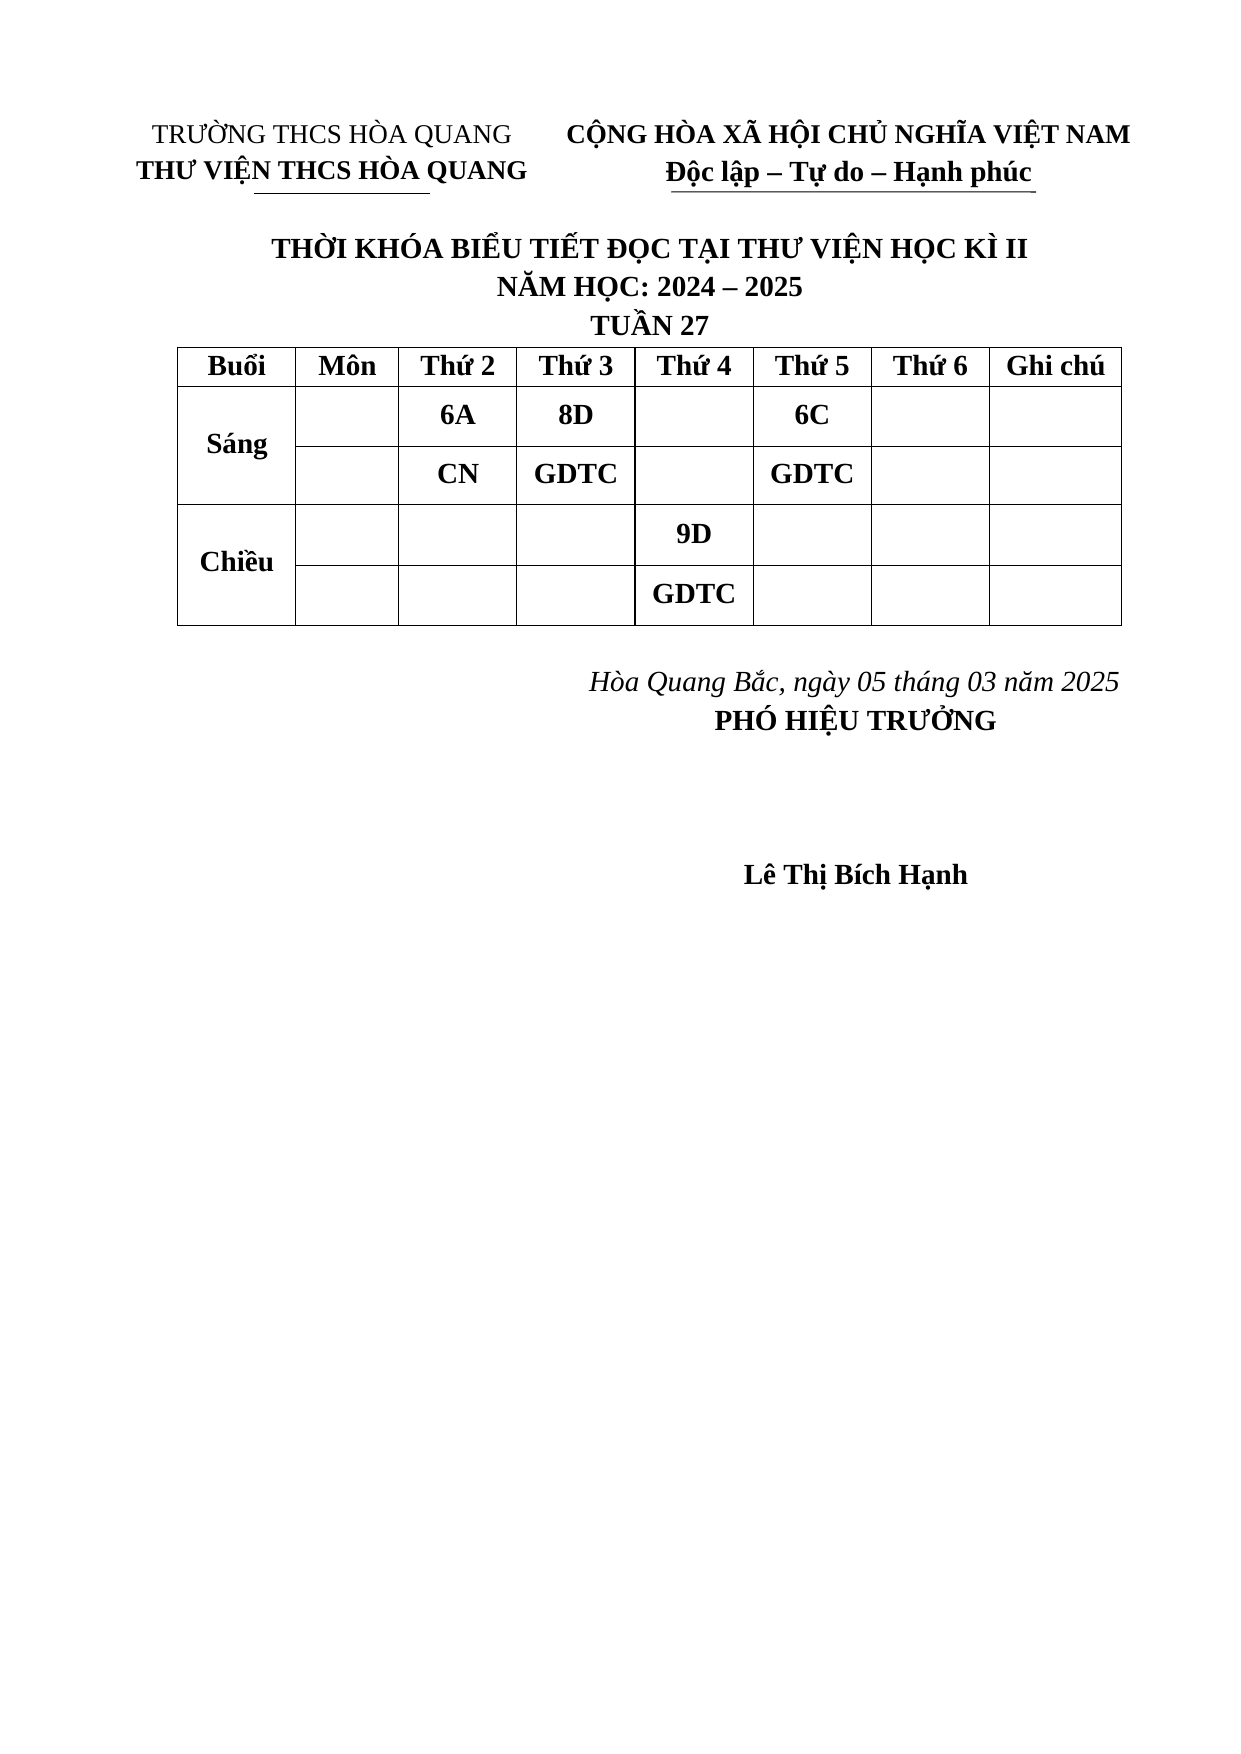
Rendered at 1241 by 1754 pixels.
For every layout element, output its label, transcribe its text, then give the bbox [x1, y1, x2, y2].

table_cell [296, 447, 398, 504]
text NĂM HỌC: 2024 – 2025 [177, 269, 1122, 303]
table_cell [872, 505, 989, 565]
table_cell [517, 505, 634, 565]
table_cell [990, 387, 1121, 446]
table_cell Chiều [178, 505, 295, 624]
table_header Ghi chú [990, 348, 1121, 386]
table_cell [399, 566, 516, 624]
table_cell Sáng [178, 387, 295, 504]
table_cell [754, 566, 871, 624]
table_cell [872, 387, 989, 446]
table_cell [872, 566, 989, 624]
table_cell 9D [636, 505, 753, 565]
table_cell [636, 447, 753, 504]
table_cell GDTC [517, 447, 634, 504]
table_cell [399, 505, 516, 565]
table_header Buổi [178, 348, 295, 386]
table_cell 6A [399, 387, 516, 446]
table_header Môn [296, 348, 398, 386]
table_header Thứ 4 [636, 348, 753, 386]
table_header Thứ 6 [872, 348, 989, 386]
table_header TRƯỜNG THCS HÒA QUANG THƯ VIỆN THCS HÒA QUANG [118, 118, 546, 192]
table_cell [517, 566, 634, 624]
table_cell GDTC [754, 447, 871, 504]
table_cell CN [399, 447, 516, 504]
table_cell [872, 447, 989, 504]
table_header PHÓ HIỆU TRƯỞNG Lê Thị Bích Hạnh [590, 703, 1121, 895]
table_cell 6C [754, 387, 871, 446]
table_cell [296, 566, 398, 624]
table_cell GDTC [636, 566, 753, 624]
table_header Thứ 3 [517, 348, 634, 386]
table_cell [990, 447, 1121, 504]
table_cell [296, 387, 398, 446]
text THỜI KHÓA BIỂU TIẾT ĐỌC TẠI THƯ VIỆN HỌC KÌ II [177, 231, 1122, 264]
table_cell [636, 387, 753, 446]
table_cell [754, 505, 871, 565]
text TUẦN 27 [177, 308, 1122, 342]
table_header CỘNG HÒA XÃ HỘI CHỦ NGHĨA VIỆT NAM Độc lập – Tự do – Hạnh phúc [546, 118, 1151, 192]
text Hòa Quang Bắc, ngày 05 tháng 03 năm 2025 [177, 664, 1122, 698]
table_header Thứ 2 [399, 348, 516, 386]
table_cell 8D [517, 387, 634, 446]
table_cell [296, 505, 398, 565]
table_cell [990, 566, 1121, 624]
table_header Thứ 5 [754, 348, 871, 386]
table_cell [990, 505, 1121, 565]
